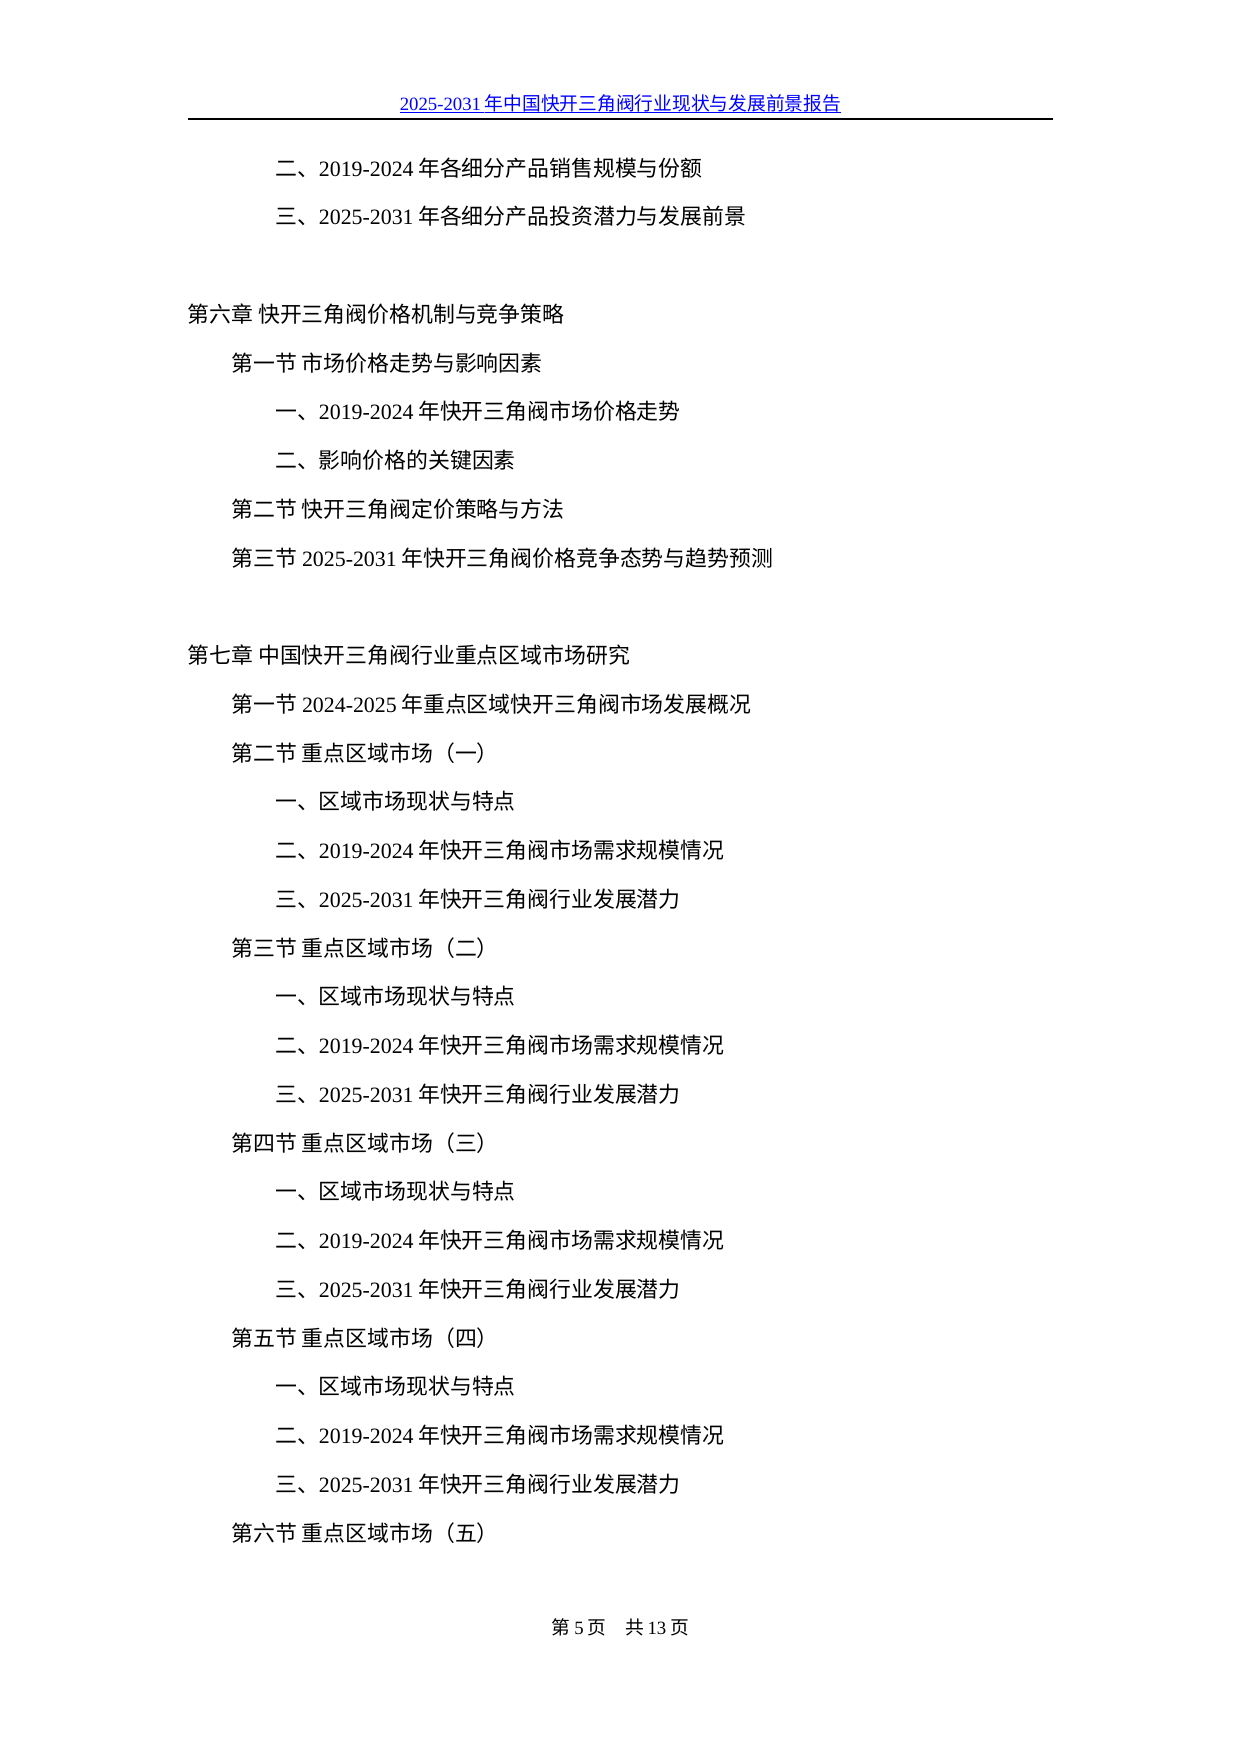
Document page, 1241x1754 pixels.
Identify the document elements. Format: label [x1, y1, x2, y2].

text [187, 150, 1053, 1548]
